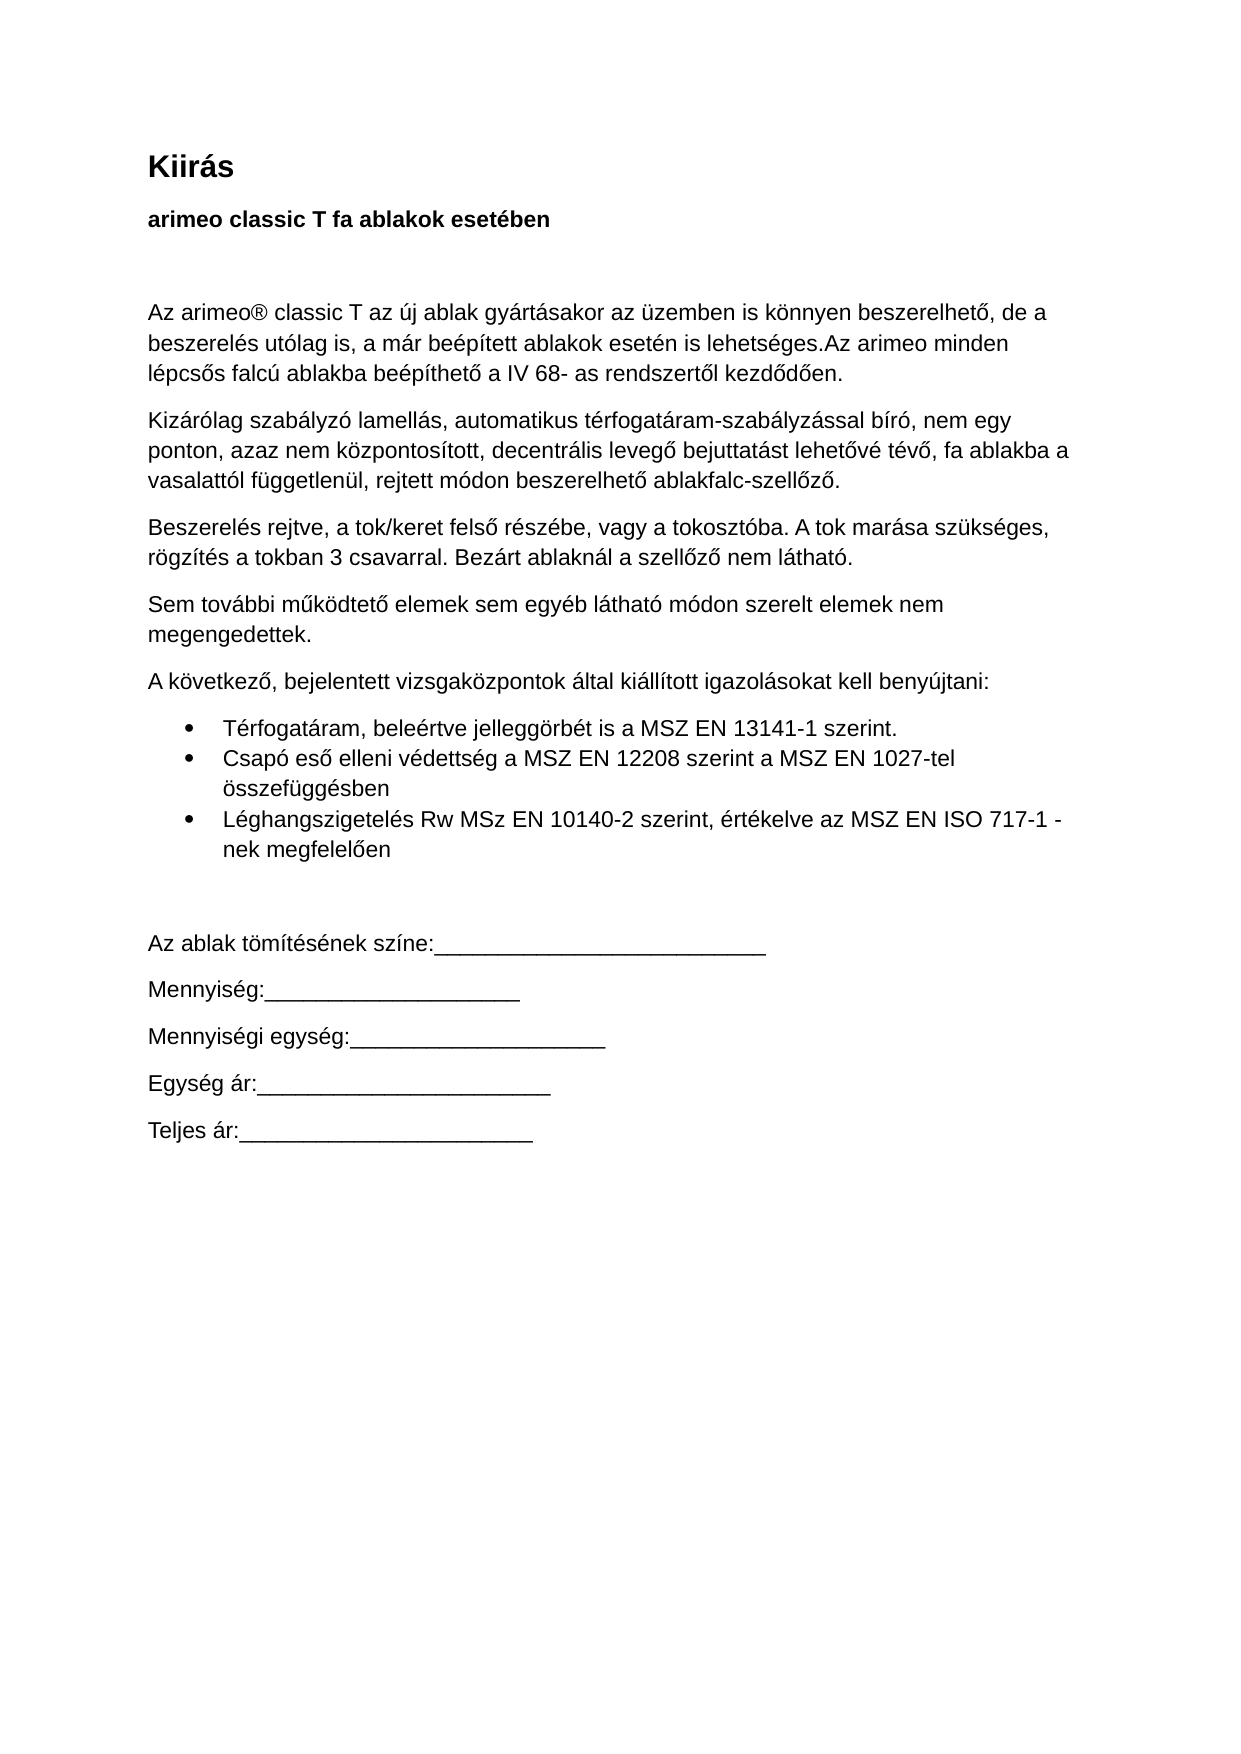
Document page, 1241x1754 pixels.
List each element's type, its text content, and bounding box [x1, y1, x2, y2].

list Csapó eső elleni védettség a MSZ EN 12208 szerint a MSZ EN 1027-tel összefüggésben [185, 745, 1093, 802]
text A következő, bejelentett vizsgaközpontok által kiállított igazolásokat kell benyújtani: [148, 668, 1093, 694]
text Sem további működtető elemek sem egyéb látható módon szerelt elemek nem megengedettek. [148, 591, 1093, 647]
text Mennyiség:____________________ [148, 976, 1093, 1003]
text Beszerelés rejtve, a tok/keret felső részébe, vagy a tokosztóba. A tok marása szükséges, rögzítés a tokban 3 csavarral. Bezárt ablaknál a szellőző nem látható. [148, 514, 1093, 570]
text Kizárólag szabályzó lamellás, automatikus térfogatáram-szabályzással bíró, nem egy ponton, azaz nem központosított, decentrális levegő bejuttatást lehetővé tévő, fa ablakba a vasalattól függetlenül, rejtett módon beszerelhető ablakfalc-szellőző. [148, 407, 1093, 493]
text Mennyiségi egység:____________________ [148, 1023, 1093, 1049]
text Az arimeo® classic T az új ablak gyártásakor az üzemben is könnyen beszerelhető, de a beszerelés utólag is, a már beépített ablakok esetén is lehetséges.Az arimeo minden lépcsős falcú ablakba beépíthető a IV 68- as rendszertől kezdődően. [148, 299, 1093, 386]
text Az ablak tömítésének színe:__________________________ [148, 929, 1093, 956]
list Térfogatáram, beleértve jelleggörbét is a MSZ EN 13141-1 szerint. [185, 715, 1093, 741]
text Kiirás [148, 148, 1093, 183]
text arimeo classic T fa ablakok esetében [148, 206, 1093, 232]
text Teljes ár:_______________________ [148, 1117, 1093, 1143]
list Léghangszigetelés Rw MSz EN 10140-2 szerint, értékelve az MSZ EN ISO 717-1 -nek megfelelően [185, 806, 1093, 862]
text Egység ár:_______________________ [148, 1070, 1093, 1096]
